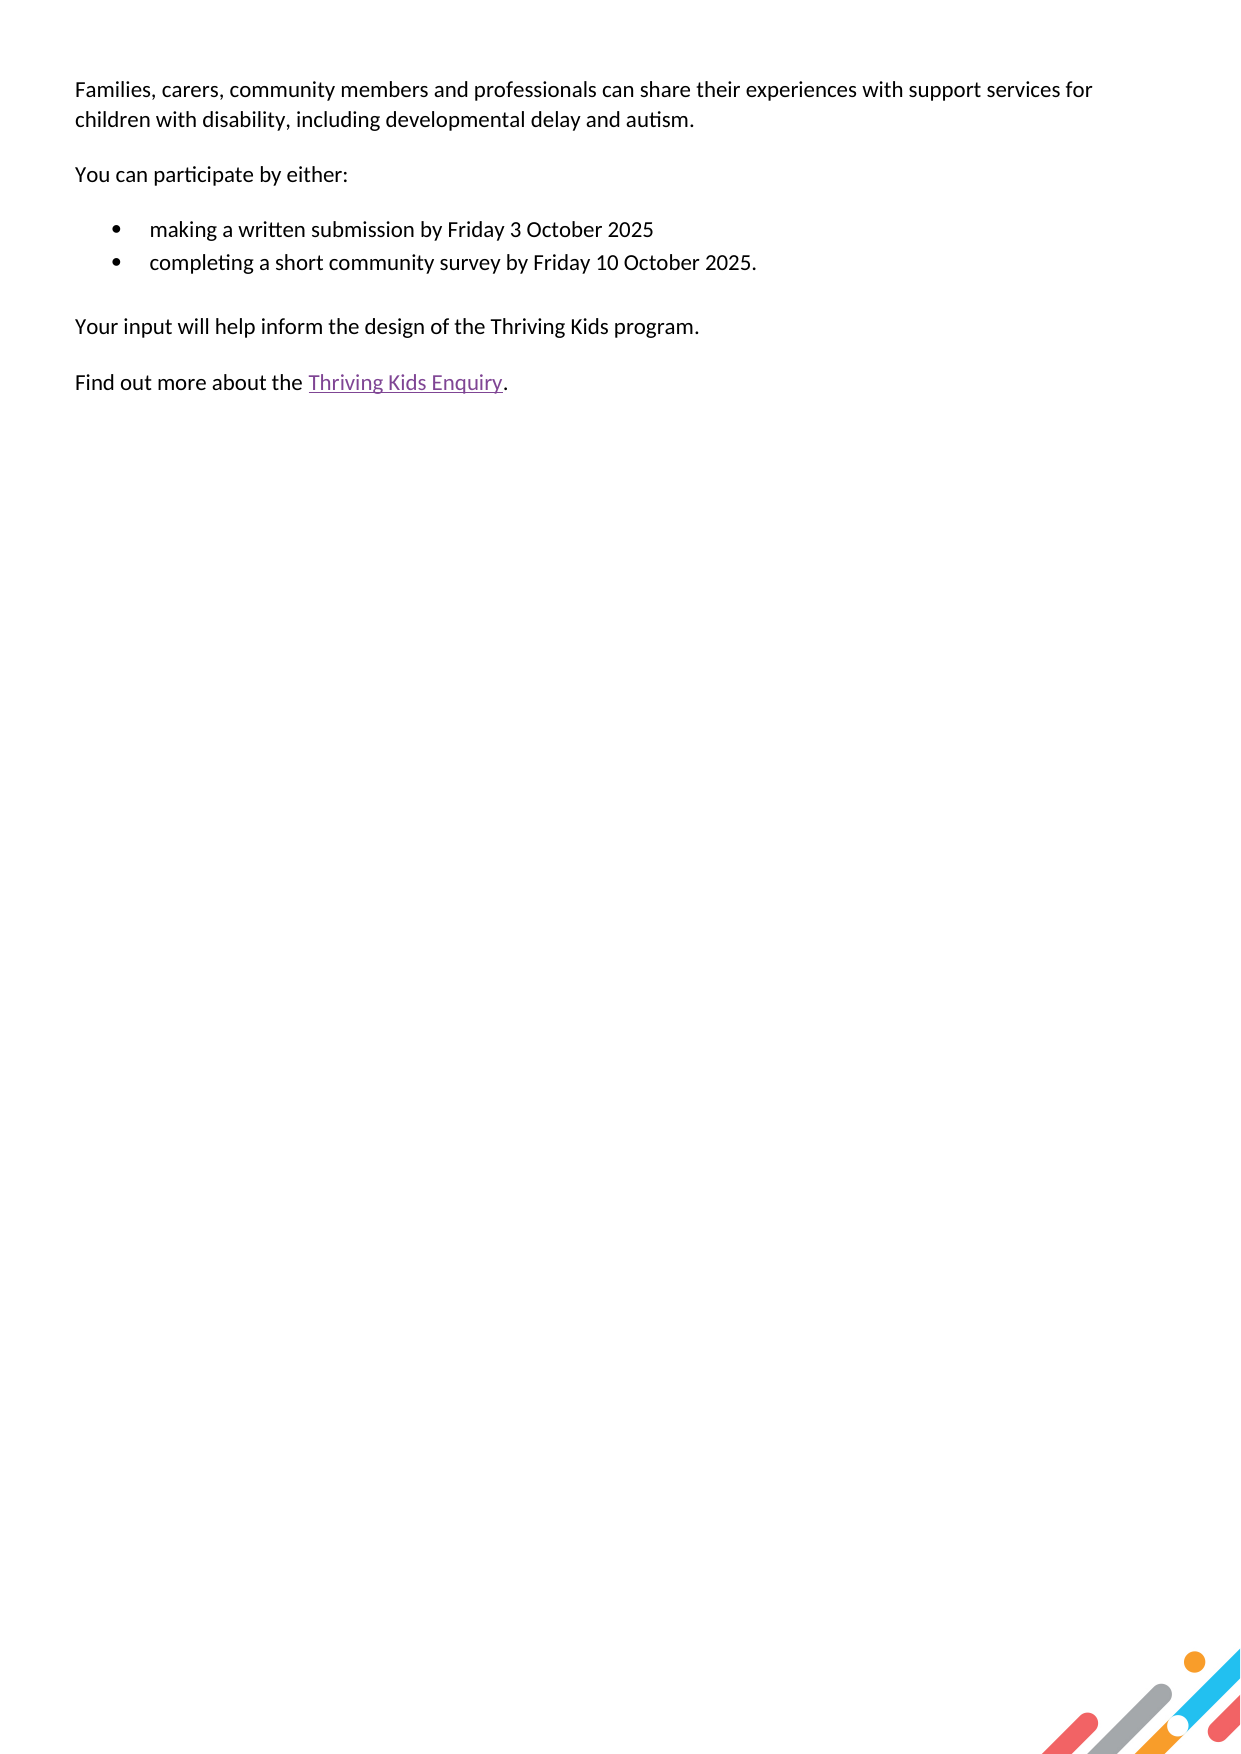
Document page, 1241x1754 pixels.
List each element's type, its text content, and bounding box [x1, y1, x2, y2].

picture [1041, 1647, 1241, 1754]
text You can participate by either: [75, 160, 1165, 188]
list making a written submission by Friday 3 October 2025 [112, 216, 1165, 244]
text Families, carers, community members and professionals can share their experiences with support services for children with disability, including developmental delay and autism. [75, 75, 1165, 133]
text Your input will help inform the design of the Thriving Kids program. [75, 312, 1165, 341]
list completing a short community survey by Friday 10 October 2025. [112, 248, 1165, 276]
text Find out more about the Thriving Kids Enquiry. [75, 368, 1165, 396]
